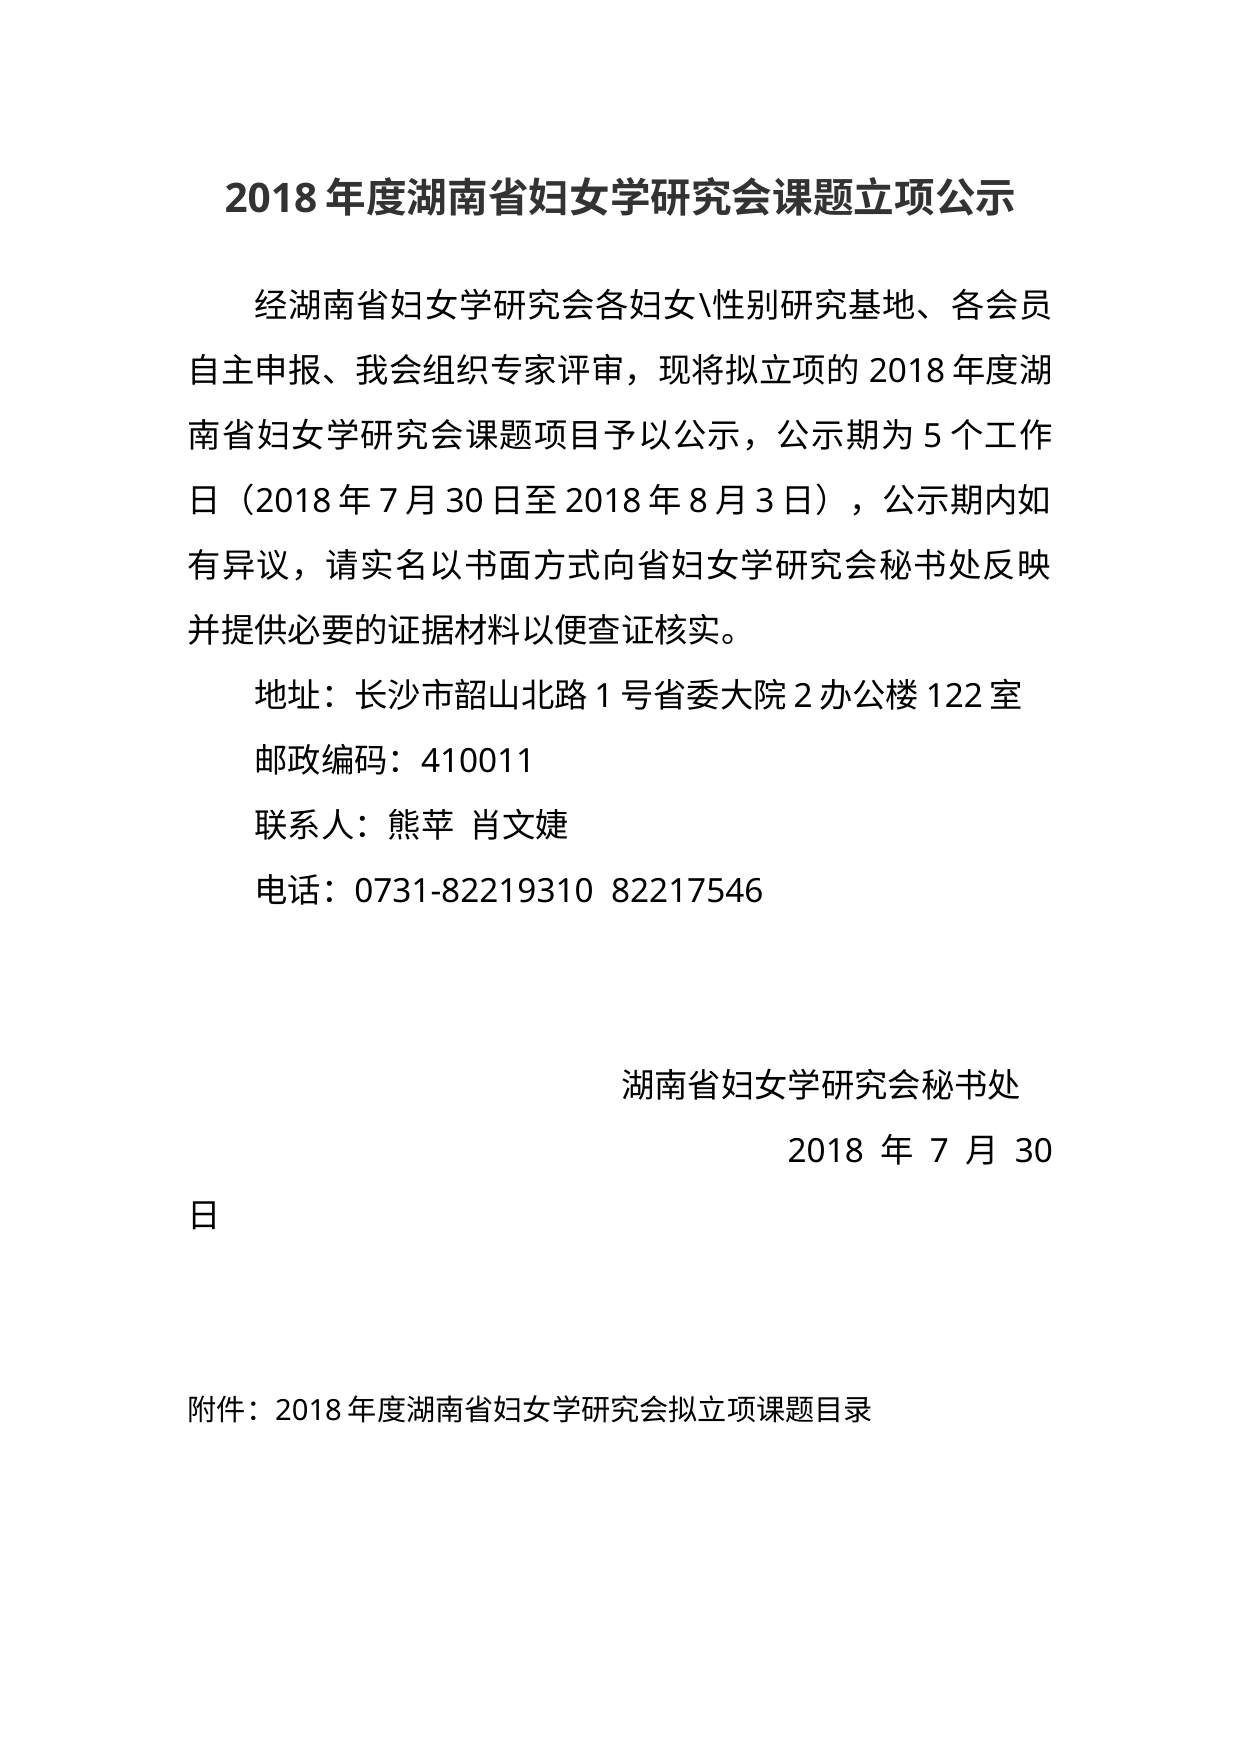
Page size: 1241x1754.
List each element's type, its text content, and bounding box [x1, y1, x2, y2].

text 邮政编码：410011 [187, 726, 1053, 791]
text 地址：长沙市韶山北路1号省委大院2办公楼122室 [187, 661, 1053, 726]
text 2018年7月30日 [187, 1116, 1053, 1246]
subtitle 2018年度湖南省妇女学研究会课题立项公示 [187, 162, 1053, 227]
text 联系人：熊苹 肖文婕 [187, 791, 1053, 856]
text 附件：2018年度湖南省妇女学研究会拟立项课题目录 [187, 1376, 1053, 1441]
text 电话：0731-82219310 82217546 [187, 856, 1053, 921]
text 经湖南省妇女学研究会各妇女\性别研究基地、各会员自主申报、我会组织专家评审，现将拟立项的2018年度湖南省妇女学研究会课题项目予以公示，公示期为5个工作日（2018年7月30日至2018年8月3日），公示期内如有异议，请实名以书面方式向省妇女学研究会秘书处反映，并提供必要的证据材料以便查证核实。 [187, 271, 1053, 661]
text 湖南省妇女学研究会秘书处 [187, 1051, 1053, 1116]
